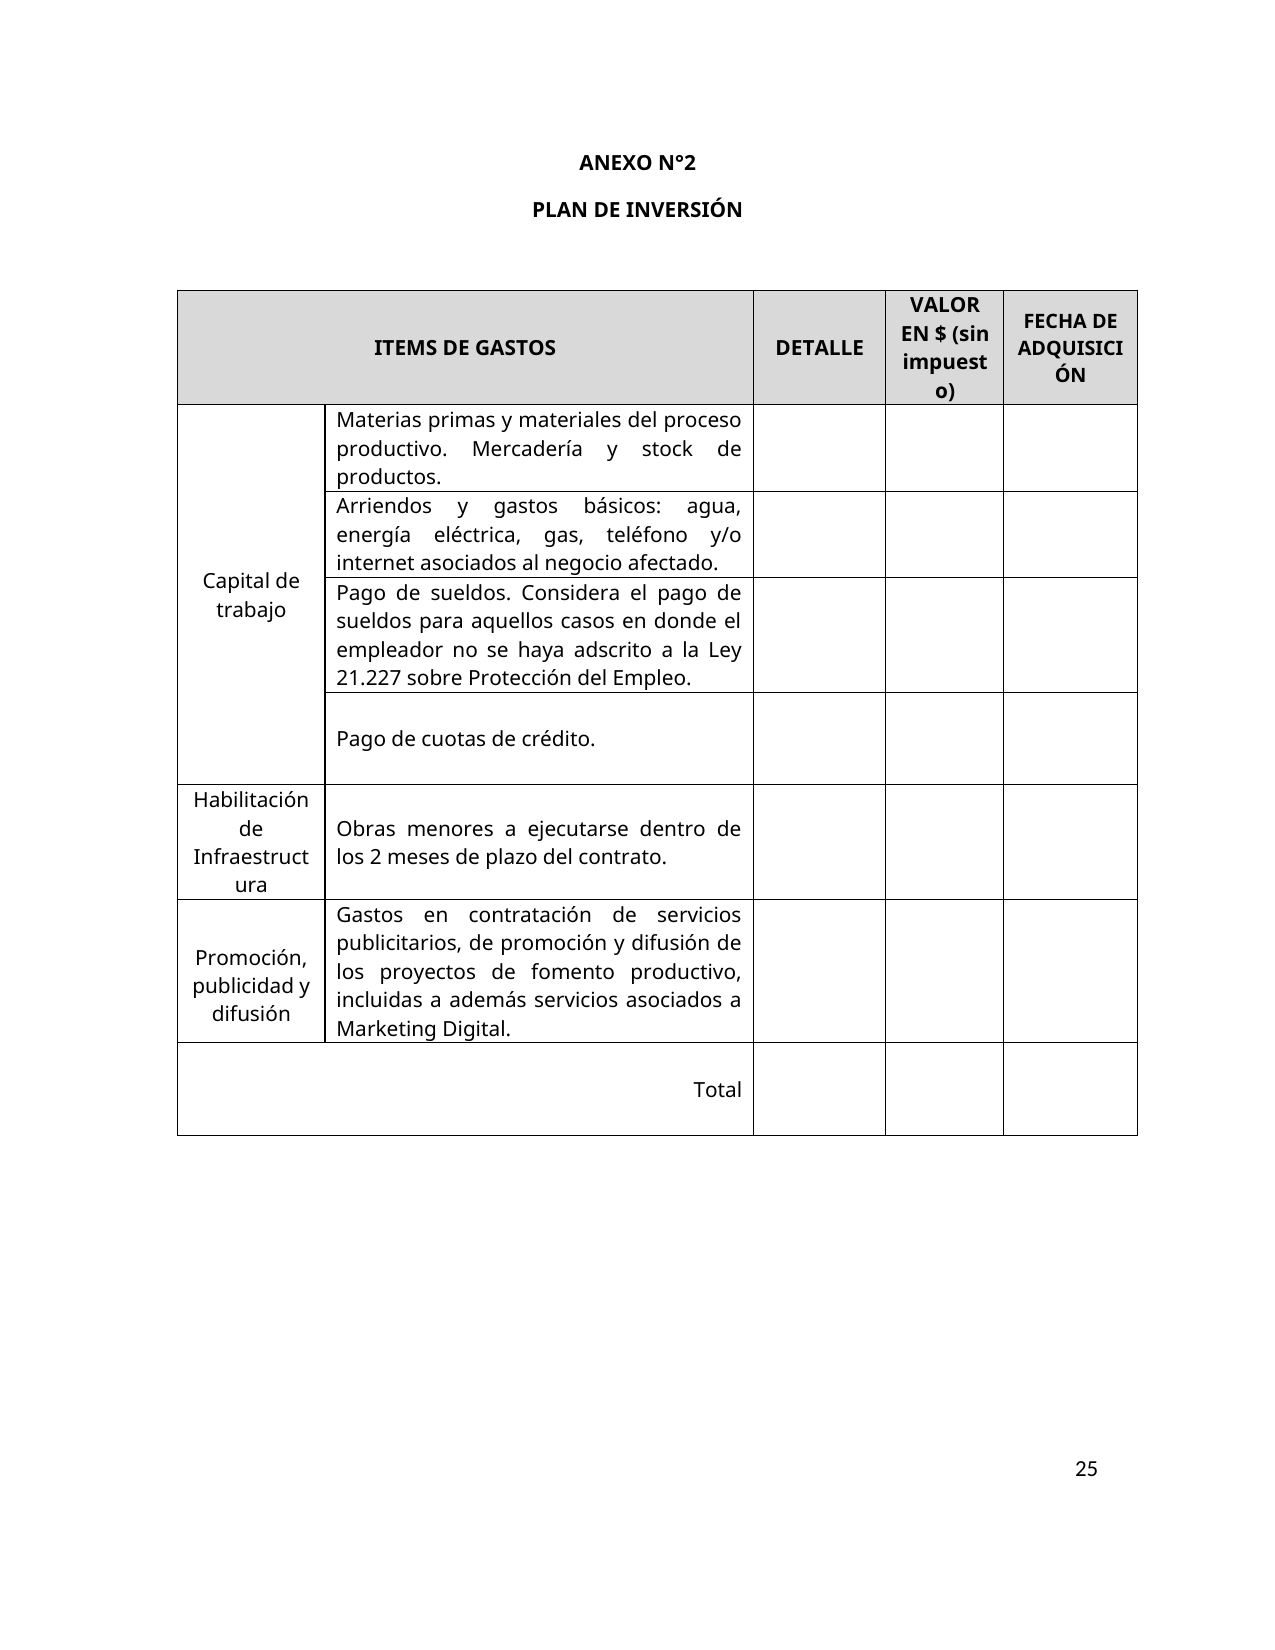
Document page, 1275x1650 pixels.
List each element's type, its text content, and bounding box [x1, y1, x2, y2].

table_cell [1004, 405, 1137, 491]
table_header ITEMS DE GASTOS [178, 291, 753, 404]
table_cell Promoción, publicidad y difusión [178, 900, 324, 1042]
table_cell [1004, 693, 1137, 784]
table_cell Pago de cuotas de crédito. [326, 693, 753, 784]
table_cell [754, 492, 885, 577]
table_cell [1004, 1043, 1137, 1134]
table_cell Arriendos y gastos básicos: agua, energía eléctrica, gas, teléfono y/o internet asociados al negocio afectado. [326, 492, 753, 577]
table_cell [754, 785, 885, 899]
table_cell Pago de sueldos. Considera el pago de sueldos para aquellos casos en donde el empleador no se haya adscrito a la Ley 21.227 sobre Protección del Empleo. [326, 578, 753, 692]
table_header FECHA DE ADQUISICIÓN [1004, 291, 1137, 404]
table_header VALOR EN $ (sin impuesto) [886, 291, 1003, 404]
table_cell Habilitación de Infraestructura [178, 785, 324, 899]
table_cell [886, 900, 1003, 1042]
table_cell [886, 578, 1003, 692]
text ANEXO N°2 [177, 148, 1098, 176]
table_header DETALLE [754, 291, 885, 404]
table_cell [886, 492, 1003, 577]
table_cell Materias primas y materiales del proceso productivo. Mercadería y stock de productos. [326, 405, 753, 491]
table_cell [1004, 492, 1137, 577]
table_cell [1004, 785, 1137, 899]
table_cell [886, 785, 1003, 899]
table_cell [754, 1043, 885, 1134]
table_cell [1004, 578, 1137, 692]
table_cell Obras menores a ejecutarse dentro de los 2 meses de plazo del contrato. [326, 785, 753, 899]
table_cell [754, 578, 885, 692]
text PLAN DE INVERSIÓN [177, 195, 1098, 223]
table_cell [754, 693, 885, 784]
table_cell [886, 693, 1003, 784]
table_cell Gastos en contratación de servicios publicitarios, de promoción y difusión de los proyectos de fomento productivo, incluidas a además servicios asociados a Marketing Digital. [326, 900, 753, 1042]
table_cell [754, 900, 885, 1042]
table_cell [1004, 900, 1137, 1042]
table_cell Capital de trabajo [178, 405, 324, 784]
table_cell [886, 1043, 1003, 1134]
table_cell [754, 405, 885, 491]
table_cell [886, 405, 1003, 491]
table_cell Total [178, 1043, 753, 1134]
